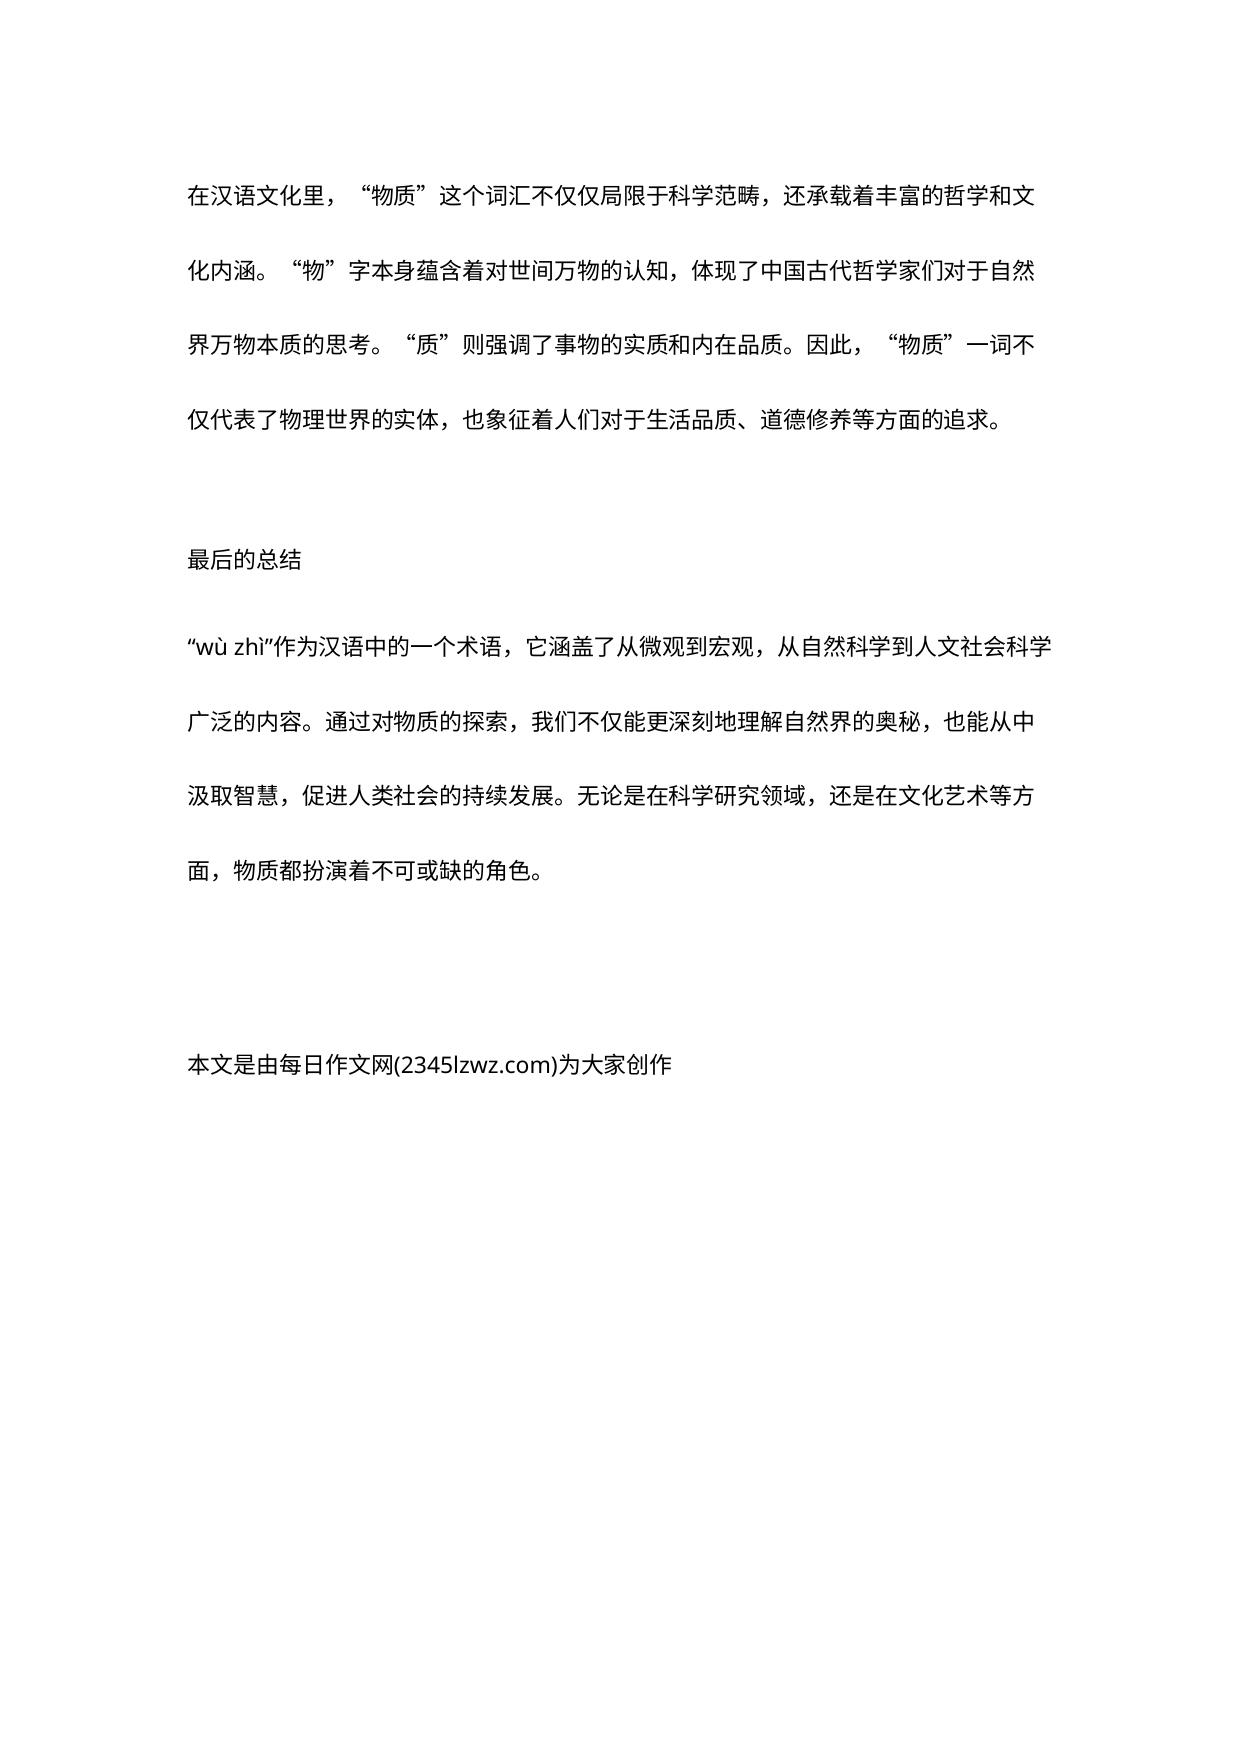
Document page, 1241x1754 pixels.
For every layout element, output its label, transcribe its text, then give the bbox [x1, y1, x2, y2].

text “wù zhì”作为汉语中的一个术语，它涵盖了从微观到宏观，从自然科学到人文社会科学广泛的内容。通过对物质的探索，我们不仅能更深刻地理解自然界的奥秘，也能从中汲取智慧，促进人类社会的持续发展。无论是在科学研究领域，还是在文化艺术等方面，物质都扮演着不可或缺的角色。 [187, 613, 1053, 902]
text 本文是由每日作文网(2345lzwz.com)为大家创作 [187, 1031, 1053, 1096]
text 最后的总结 [187, 526, 1053, 591]
text 在汉语文化里，“物质”这个词汇不仅仅局限于科学范畴，还承载着丰富的哲学和文化内涵。“物”字本身蕴含着对世间万物的认知，体现了中国古代哲学家们对于自然界万物本质的思考。“质”则强调了事物的实质和内在品质。因此，“物质”一词不仅代表了物理世界的实体，也象征着人们对于生活品质、道德修养等方面的追求。 [187, 162, 1053, 451]
